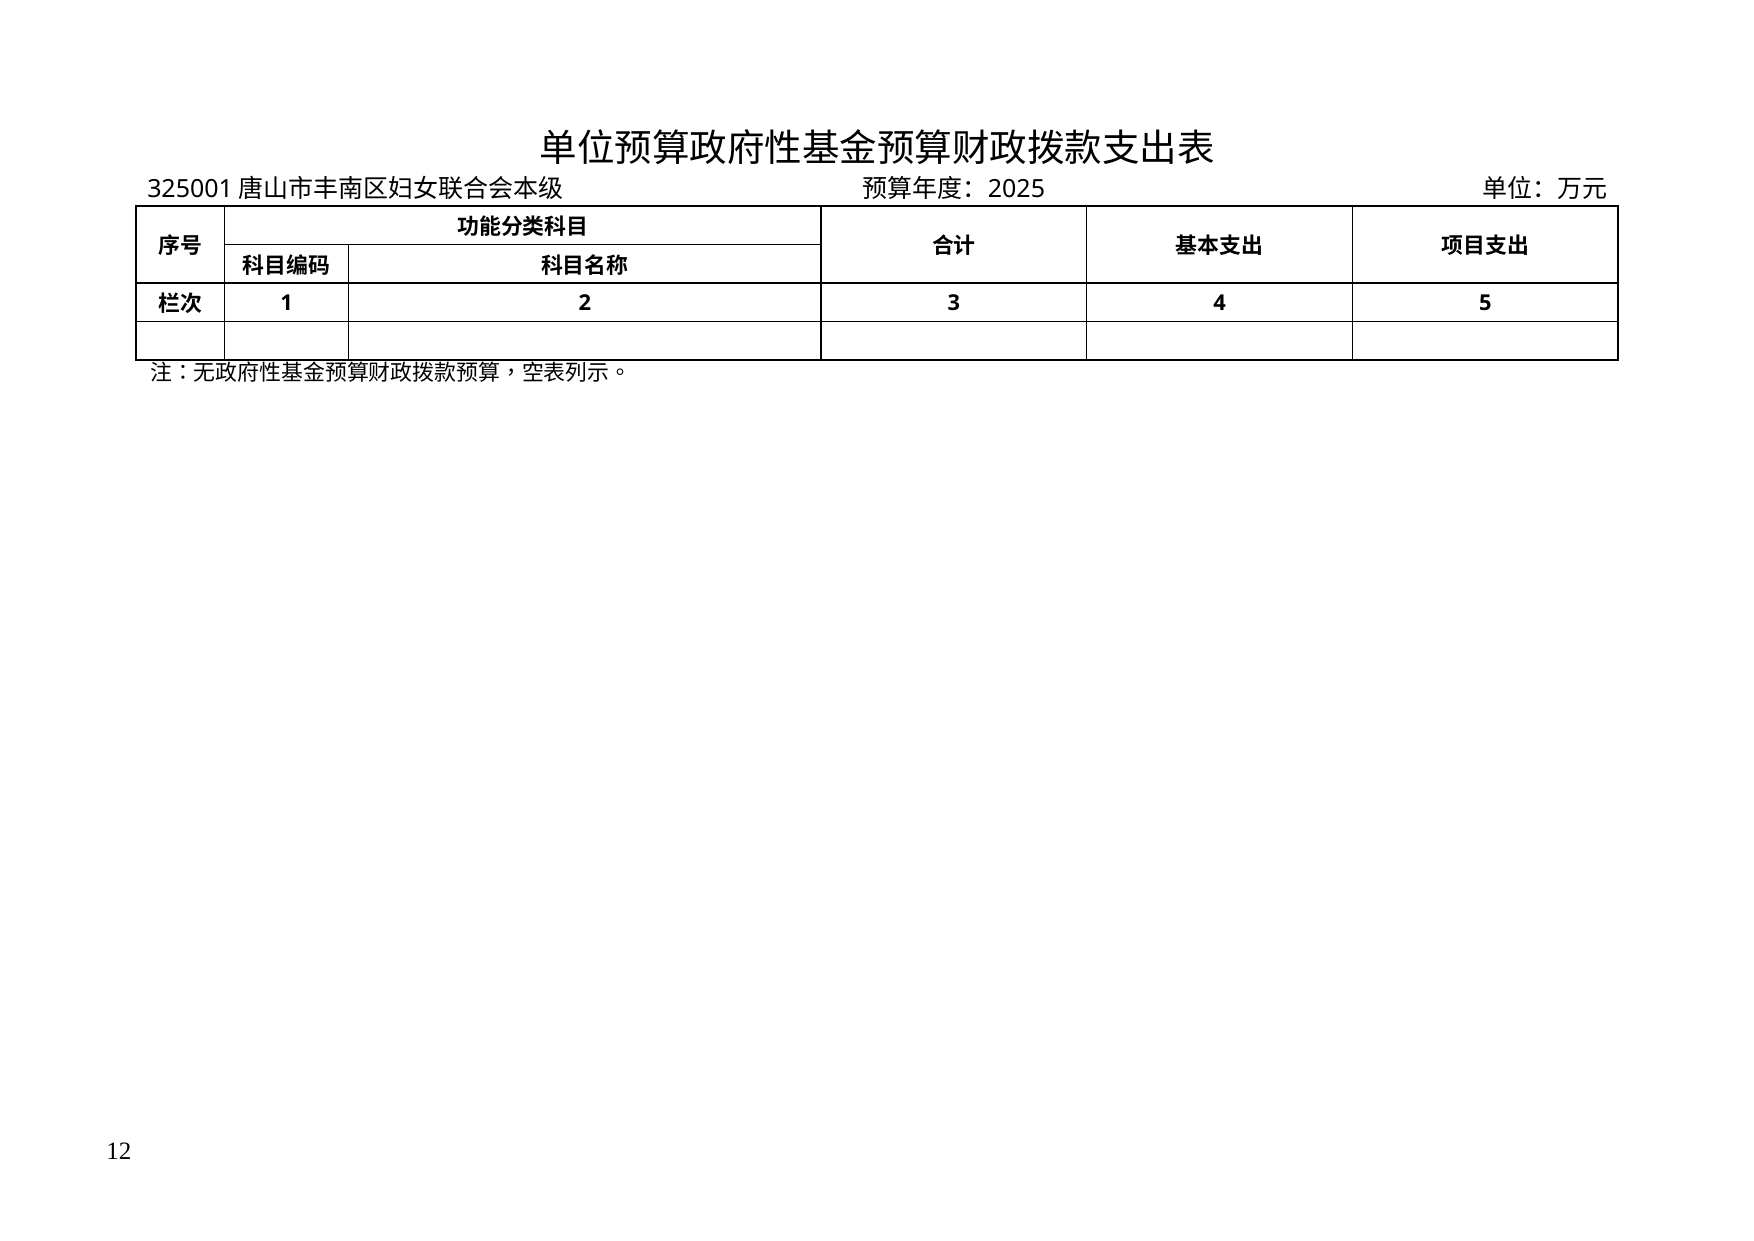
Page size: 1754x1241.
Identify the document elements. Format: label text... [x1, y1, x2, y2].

table_cell 3 [822, 284, 1086, 321]
table_header 单位：万元 [1087, 168, 1617, 205]
table_cell 科目名称 [349, 245, 820, 282]
table_cell 科目编码 [225, 245, 348, 282]
table_cell [225, 322, 348, 359]
table_cell 项目支出 [1353, 207, 1617, 282]
text 单位预算政府性基金预算财政拨款支出表 [106, 142, 1648, 167]
table_cell [137, 322, 224, 359]
table_cell 2 [349, 284, 820, 321]
table_cell 5 [1353, 284, 1617, 321]
table_header 预算年度：2025 [822, 168, 1086, 205]
table_cell 序号 [137, 207, 224, 282]
table_cell 4 [1087, 284, 1352, 321]
text 注：无政府性基金预算财政拨款预算，空表列示。 [106, 361, 1648, 386]
table_cell 合计 [822, 207, 1086, 282]
table_cell [1087, 322, 1352, 359]
table_cell 功能分类科目 [225, 207, 820, 244]
table_header 325001唐山市丰南区妇女联合会本级 [137, 168, 820, 205]
table_cell [349, 322, 820, 359]
table_cell [822, 322, 1086, 359]
table_cell 栏次 [137, 284, 224, 321]
table_cell 1 [225, 284, 348, 321]
table_cell 基本支出 [1087, 207, 1352, 282]
table_cell [1353, 322, 1617, 359]
